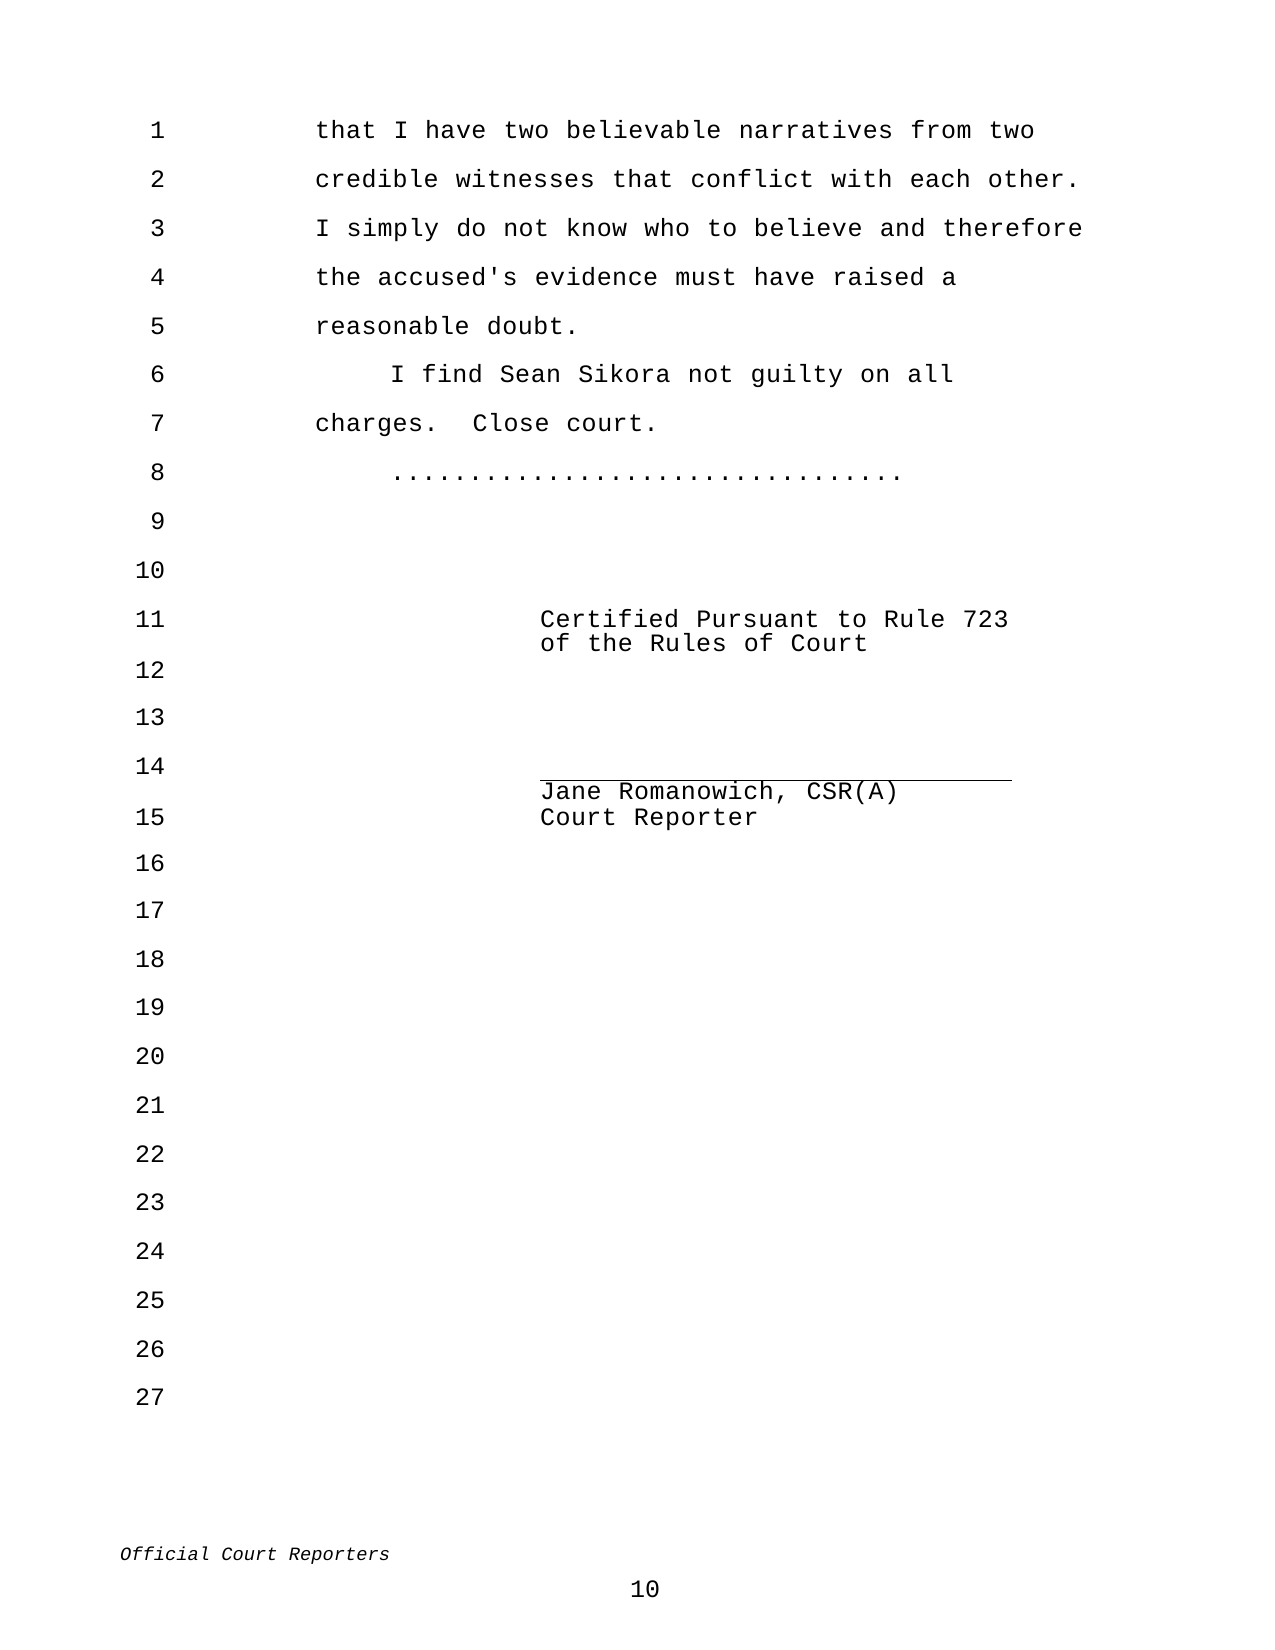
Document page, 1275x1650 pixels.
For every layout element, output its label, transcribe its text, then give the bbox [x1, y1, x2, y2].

text 20 [135, 1044, 1187, 1072]
text 17 [135, 897, 1187, 926]
list I simply do not know who to believe and therefore [150, 216, 1187, 244]
text 14 [135, 753, 1187, 780]
list that I have two believable narratives from two [150, 118, 1187, 146]
text Jane Romanowich, CSR(A) [540, 780, 1187, 804]
list charges. Close court. [150, 411, 1187, 439]
list the accused's evidence must have raised a [150, 264, 1187, 293]
text 27 [135, 1385, 1187, 1413]
list credible witnesses that conflict with each other. [150, 167, 1187, 195]
text 16 [135, 851, 1187, 879]
text 9 [104, 509, 211, 537]
text 25 [135, 1287, 1187, 1316]
text 23 [135, 1190, 1187, 1218]
text 19 [135, 995, 1187, 1023]
text 11 Certified Pursuant to Rule 723 of the Rules of Court [135, 608, 1012, 657]
list reasonable doubt. [150, 313, 1187, 342]
text 12 [135, 657, 1187, 684]
text 22 [135, 1141, 1187, 1169]
text 21 [135, 1092, 1187, 1121]
text 24 [135, 1239, 1187, 1267]
text 18 [135, 946, 1187, 974]
text 10 [135, 558, 1187, 586]
text 8 ................................. [150, 460, 1187, 488]
text 13 [135, 704, 1187, 733]
text 26 [135, 1336, 1187, 1364]
text 15 Court Reporter [135, 804, 1187, 830]
list I find Sean Sikora not guilty on all [150, 362, 1187, 390]
